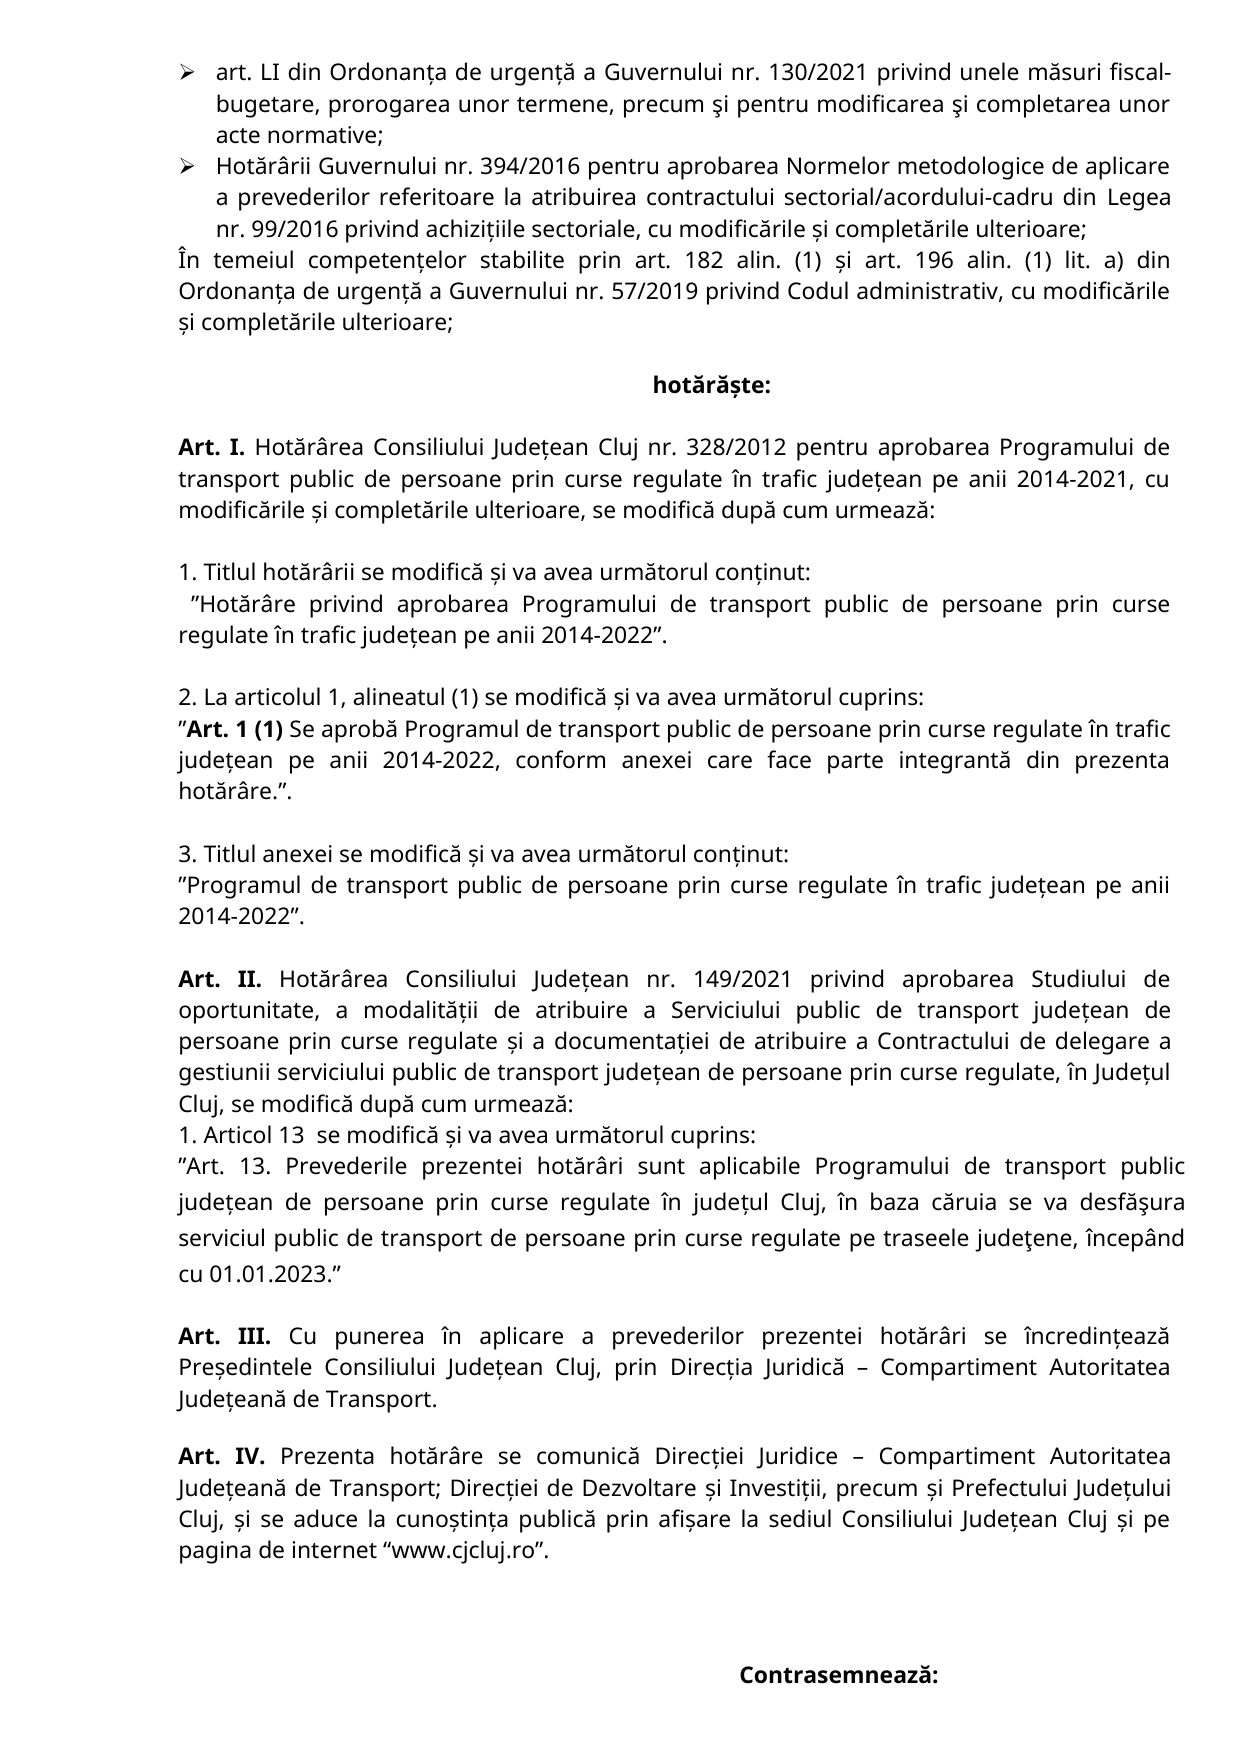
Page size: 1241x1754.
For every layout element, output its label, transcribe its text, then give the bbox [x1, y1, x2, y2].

text Art. IV. Prezenta hotărâre se comunică Direcției Juridice – Compartiment Autoritatea Judeţeană de Transport; Direcției de Dezvoltare și Investiții, precum şi Prefectului Judeţului Cluj, şi se aduce la cunoştinţa publică prin afişare la sediul Consiliului Judeţean Cluj şi pe pagina de internet “www.cjcluj.ro”. [178, 1440, 1172, 1565]
text Art. I. Hotărârea Consiliului Judeţean Cluj nr. 328/2012 pentru aprobarea Programului de transport public de persoane prin curse regulate în trafic judeţean pe anii 2014-2021, cu modificările şi completările ulterioare, se modifică după cum urmează: [178, 431, 1172, 525]
list Hotărârii Guvernului nr. 394/2016 pentru aprobarea Normelor metodologice de aplicare a prevederilor referitoare la atribuirea contractului sectorial/acordului-cadru din Legea nr. 99/2016 privind achizițiile sectoriale, cu modificările și completările ulterioare; [178, 150, 1172, 244]
text 3. Titlul anexei se modifică și va avea următorul conținut: [178, 837, 1172, 869]
text ”Art. 1 (1) Se aprobă Programul de transport public de persoane prin curse regulate în trafic judeţean pe anii 2014-2022, conform anexei care face parte integrantă din prezenta hotărâre.”. [178, 712, 1172, 806]
text 1. Titlul hotărârii se modifică și va avea următorul conținut: [178, 556, 1172, 587]
text hotărăşte: [178, 369, 1172, 400]
text ”Hotărâre privind aprobarea Programului de transport public de persoane prin curse regulate în trafic judeţean pe anii 2014-2022”. [178, 587, 1172, 650]
text 1. Articol 13 se modifică și va avea următorul cuprins: [178, 1119, 1172, 1150]
text Art. III. Cu punerea în aplicare a prevederilor prezentei hotărâri se încredinţează Preşedintele Consiliului Judeţean Cluj, prin Direcţia Juridică – Compartiment Autoritatea Judeţeană de Transport. [178, 1320, 1172, 1414]
text ”Programul de transport public de persoane prin curse regulate în trafic judeţean pe anii 2014-2022”. [178, 869, 1172, 931]
list art. LI din Ordonanța de urgență a Guvernului nr. 130/2021 privind unele măsuri fiscal-bugetare, prorogarea unor termene, precum şi pentru modificarea şi completarea unor acte normative; [178, 56, 1172, 150]
text 2. La articolul 1, alineatul (1) se modifică și va avea următorul cuprins: [178, 681, 1172, 712]
text Contrasemnează: [178, 1659, 1172, 1690]
text În temeiul competențelor stabilite prin art. 182 alin. (1) și art. 196 alin. (1) lit. a) din Ordonanța de urgență a Guvernului nr. 57/2019 privind Codul administrativ, cu modificările și completările ulterioare; [178, 244, 1172, 337]
text ”Art. 13. Prevederile prezentei hotărâri sunt aplicabile Programului de transport public județean de persoane prin curse regulate în județul Cluj, în baza căruia se va desfăşura serviciul public de transport de persoane prin curse regulate pe traseele judeţene, începând cu 01.01.2023.” [178, 1150, 1186, 1289]
text Art. II. Hotărârea Consiliului Județean nr. 149/2021 privind aprobarea Studiului de oportunitate, a modalității de atribuire a Serviciului public de transport județean de persoane prin curse regulate și a documentației de atribuire a Contractului de delegare a gestiunii serviciului public de transport județean de persoane prin curse regulate, în Judeţul Cluj, se modifică după cum urmează: [178, 962, 1172, 1119]
